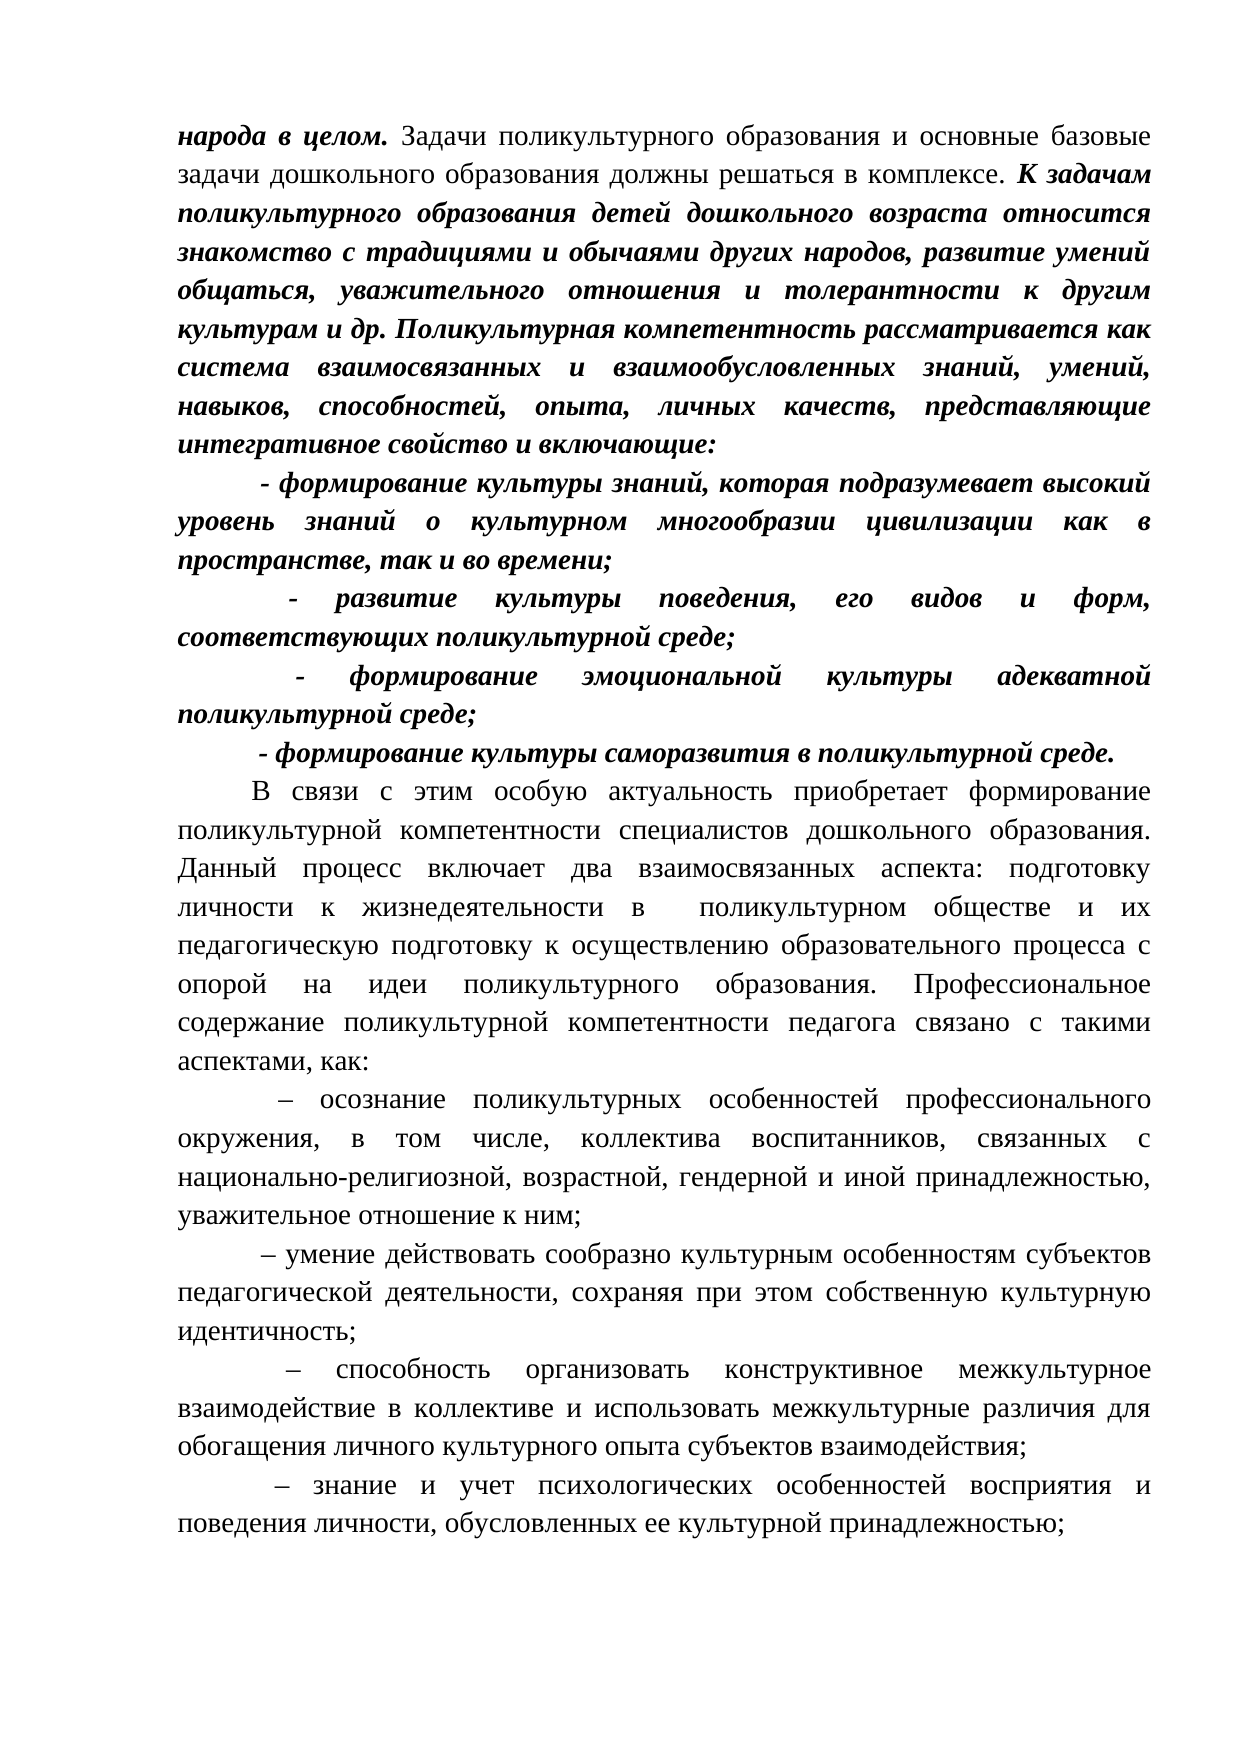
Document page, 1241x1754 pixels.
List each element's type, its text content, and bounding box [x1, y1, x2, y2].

text - развитие культуры поведения, его видов и форм, соответствующих поликультурной среде; [177, 581, 1152, 653]
text – способность организовать конструктивное межкультурное взаимодействие в коллективе и использовать межкультурные различия для обогащения личного культурного опыта субъектов взаимодействия; [177, 1351, 1152, 1462]
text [177, 118, 1152, 460]
text В связи с этим особую актуальность приобретает формирование поликультурной компетентности специалистов дошкольного образования. Данный процесс включает два взаимосвязанных аспекта: подготовку личности к жизнедеятельности в поликультурном обществе и их педагогическую подготовку к осуществлению образовательного процесса с опорой на идеи поликультурного образования. Профессиональное содержание поликультурной компетентности педагога связано с такими аспектами, как: [177, 773, 1152, 1077]
text - формирование культуры саморазвития в поликультурной среде. [177, 735, 1152, 768]
text - формирование эмоциональной культуры адекватной поликультурной среде; [177, 658, 1152, 730]
text - формирование культуры знаний, которая подразумевает высокий уровень знаний о культурном многообразии цивилизации как в пространстве, так и во времени; [177, 465, 1152, 576]
text – умение действовать сообразно культурным особенностям субъектов педагогической деятельности, сохраняя при этом собственную культурную идентичность; [177, 1236, 1152, 1346]
text – осознание поликультурных особенностей профессионального окружения, в том числе, коллектива воспитанников, связанных с национально-религиозной, возрастной, гендерной и иной принадлежностью, уважительное отношение к ним; [177, 1082, 1152, 1231]
text – знание и учет психологических особенностей восприятия и поведения личности, обусловленных ее культурной принадлежностью; [177, 1467, 1152, 1539]
